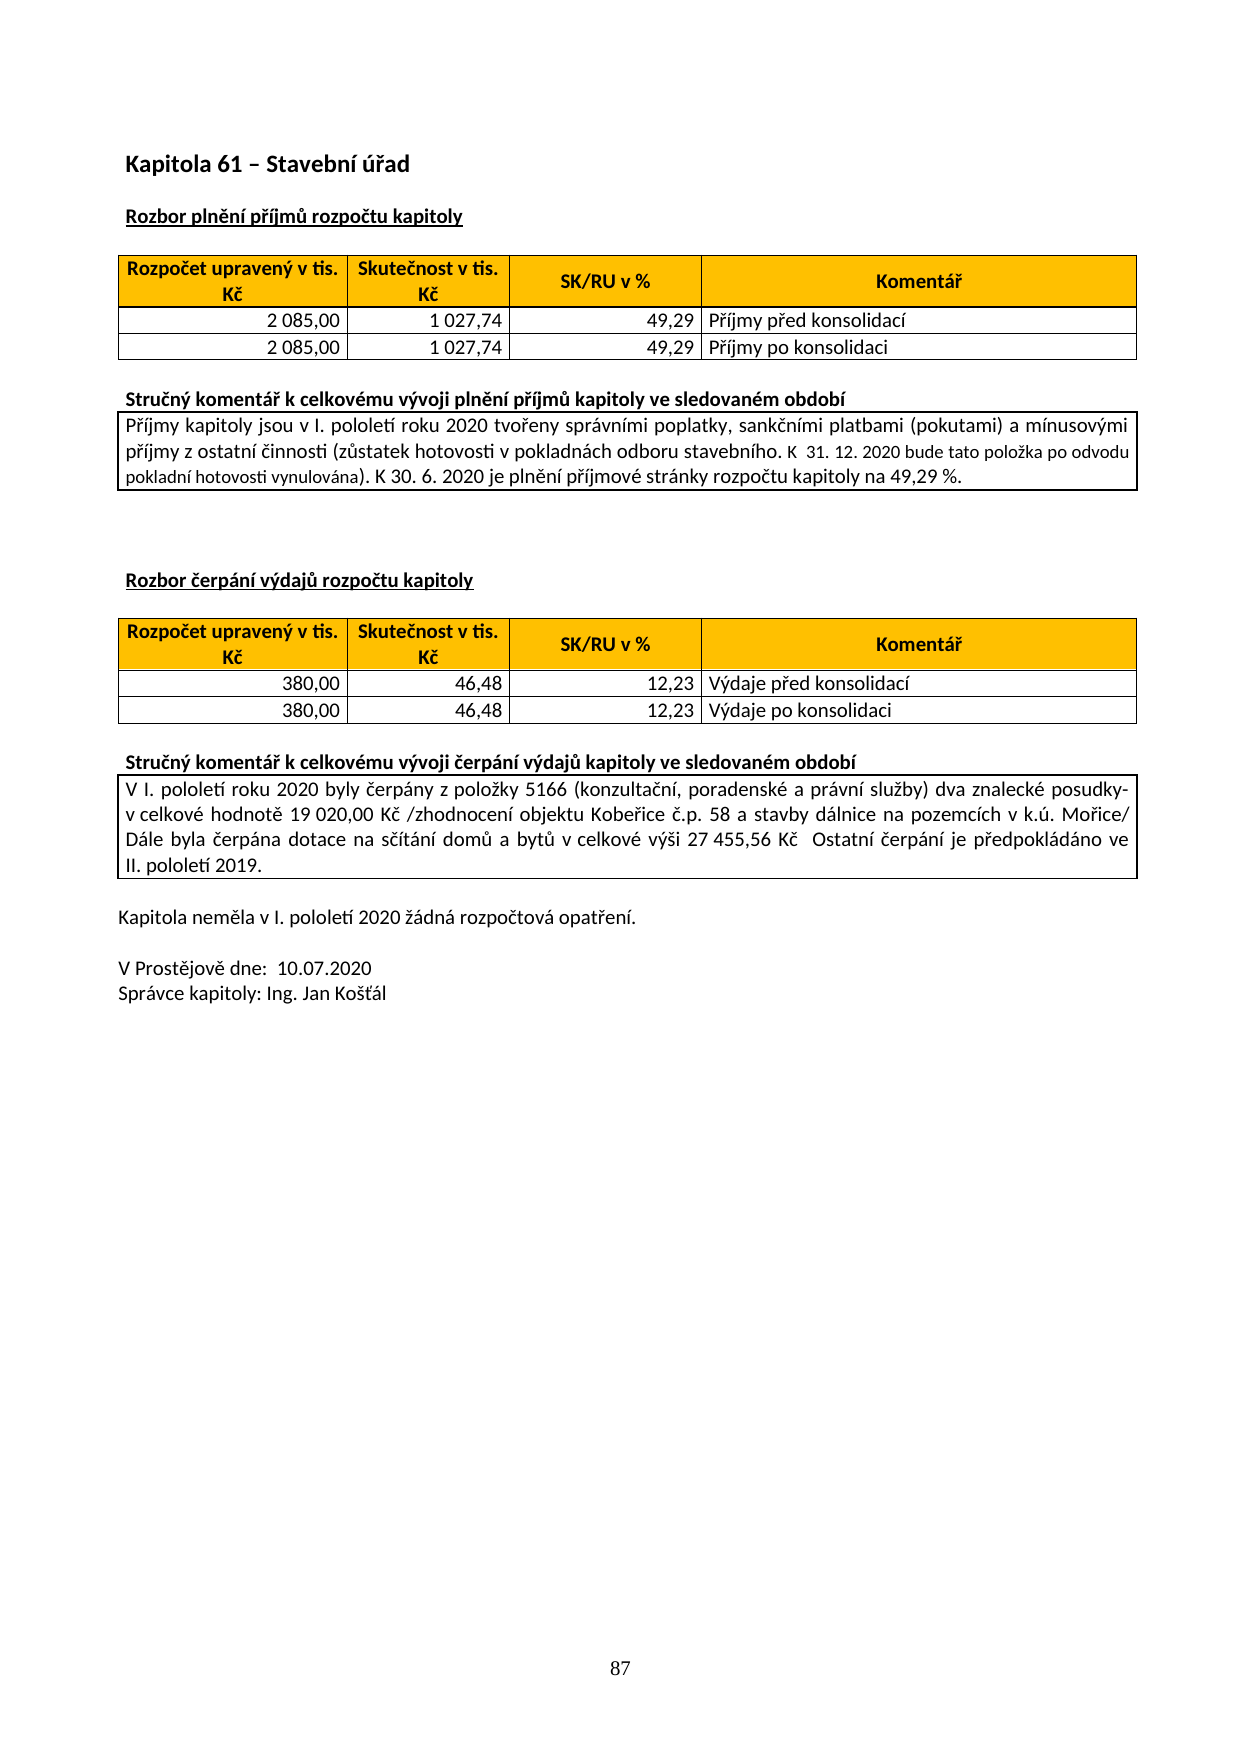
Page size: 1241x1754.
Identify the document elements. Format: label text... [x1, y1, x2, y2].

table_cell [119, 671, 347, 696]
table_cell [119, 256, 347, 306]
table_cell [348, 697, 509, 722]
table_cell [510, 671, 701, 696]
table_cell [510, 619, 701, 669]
text Správce kapitoly: Ing. Jan Košťál [118, 980, 1122, 1006]
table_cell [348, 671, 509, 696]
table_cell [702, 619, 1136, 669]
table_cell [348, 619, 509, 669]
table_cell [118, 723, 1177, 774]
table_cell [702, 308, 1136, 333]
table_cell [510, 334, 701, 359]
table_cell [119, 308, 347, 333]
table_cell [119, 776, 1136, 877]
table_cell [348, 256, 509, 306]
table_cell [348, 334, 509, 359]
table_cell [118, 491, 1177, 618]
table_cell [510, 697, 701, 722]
text Kapitola neměla v I. pololetí 2020 žádná rozpočtová opatření. [118, 904, 1122, 929]
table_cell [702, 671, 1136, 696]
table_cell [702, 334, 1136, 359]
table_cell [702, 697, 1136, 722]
text V Prostějově dne: 10.07.2020 [118, 955, 1122, 980]
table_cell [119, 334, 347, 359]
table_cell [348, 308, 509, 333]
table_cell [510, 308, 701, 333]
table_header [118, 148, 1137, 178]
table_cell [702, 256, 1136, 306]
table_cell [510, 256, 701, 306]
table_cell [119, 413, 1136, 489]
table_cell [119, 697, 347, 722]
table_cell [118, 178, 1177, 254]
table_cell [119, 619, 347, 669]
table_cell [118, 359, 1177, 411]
